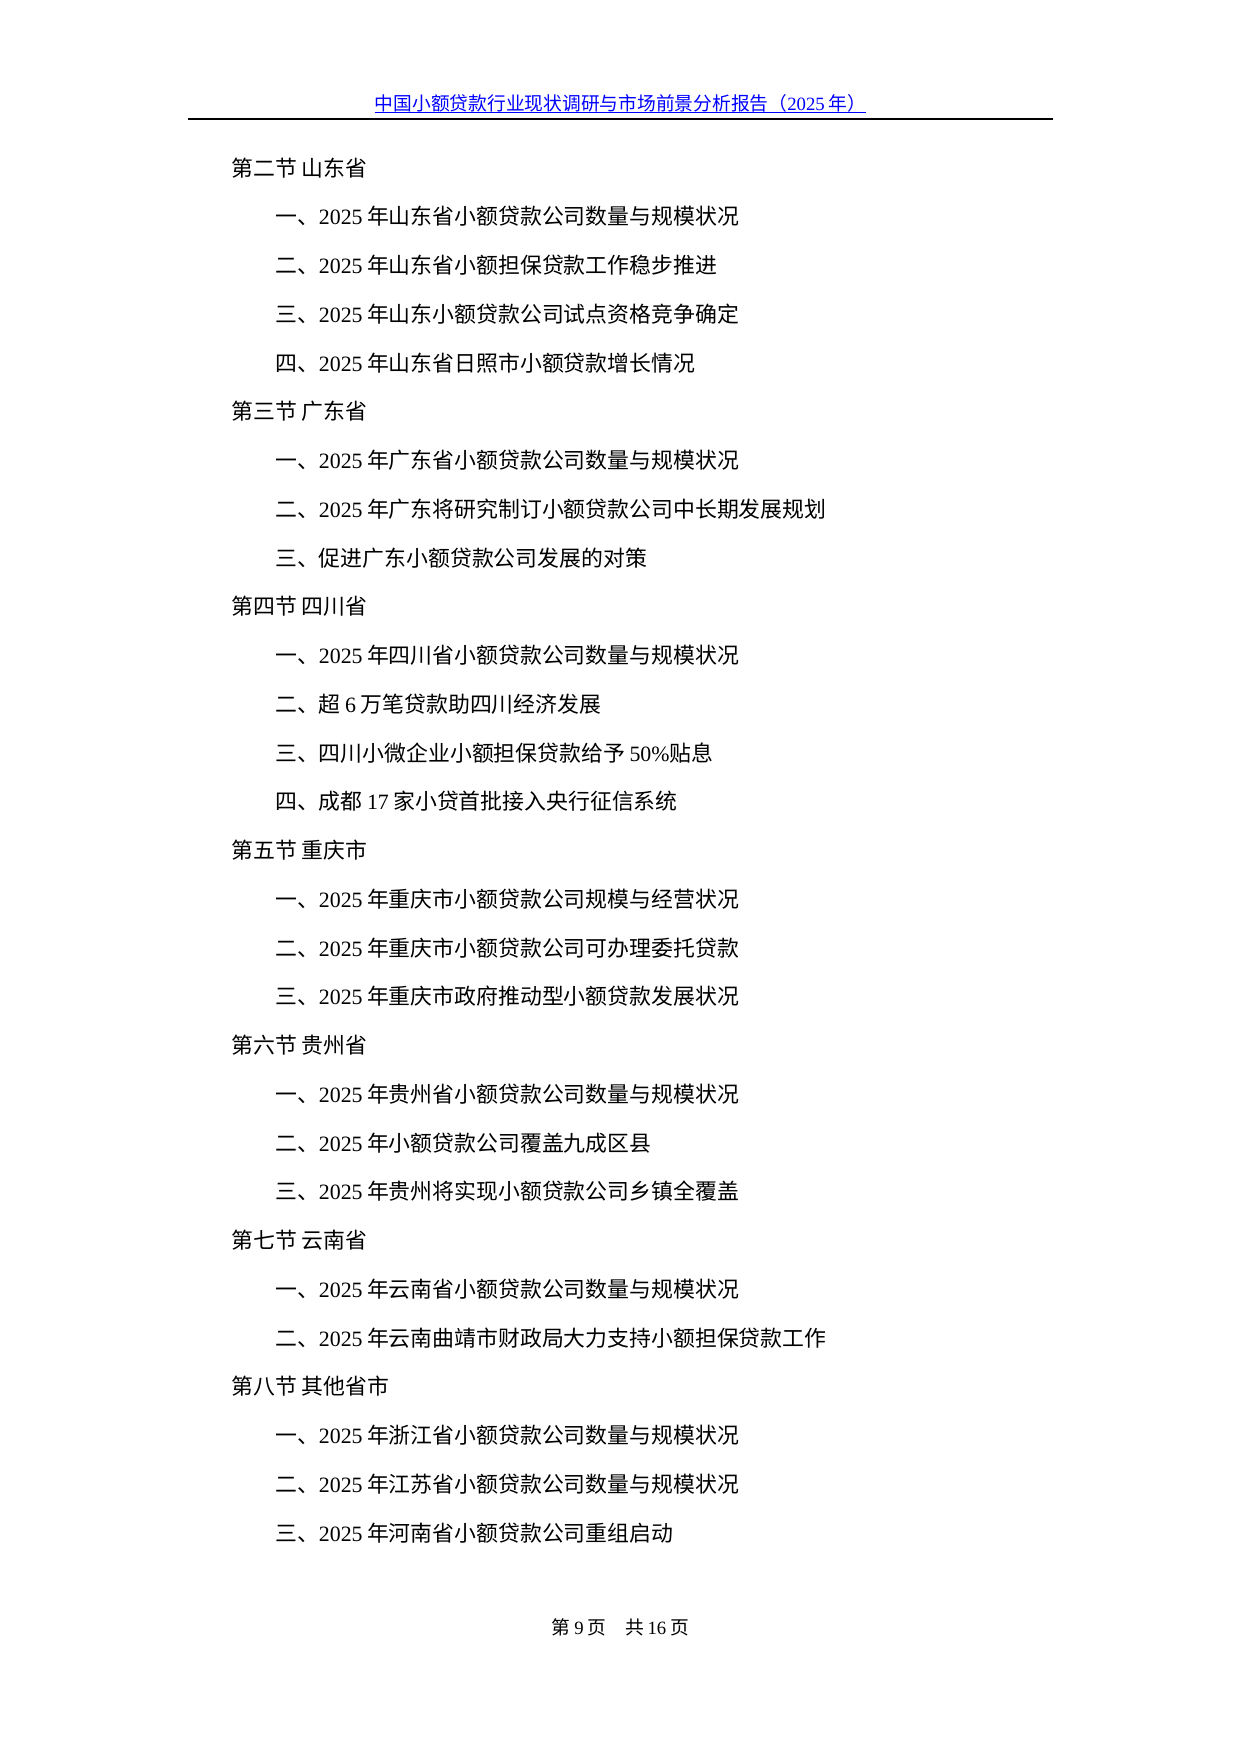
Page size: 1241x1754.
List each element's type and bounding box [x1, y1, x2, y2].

text [187, 150, 1053, 1548]
